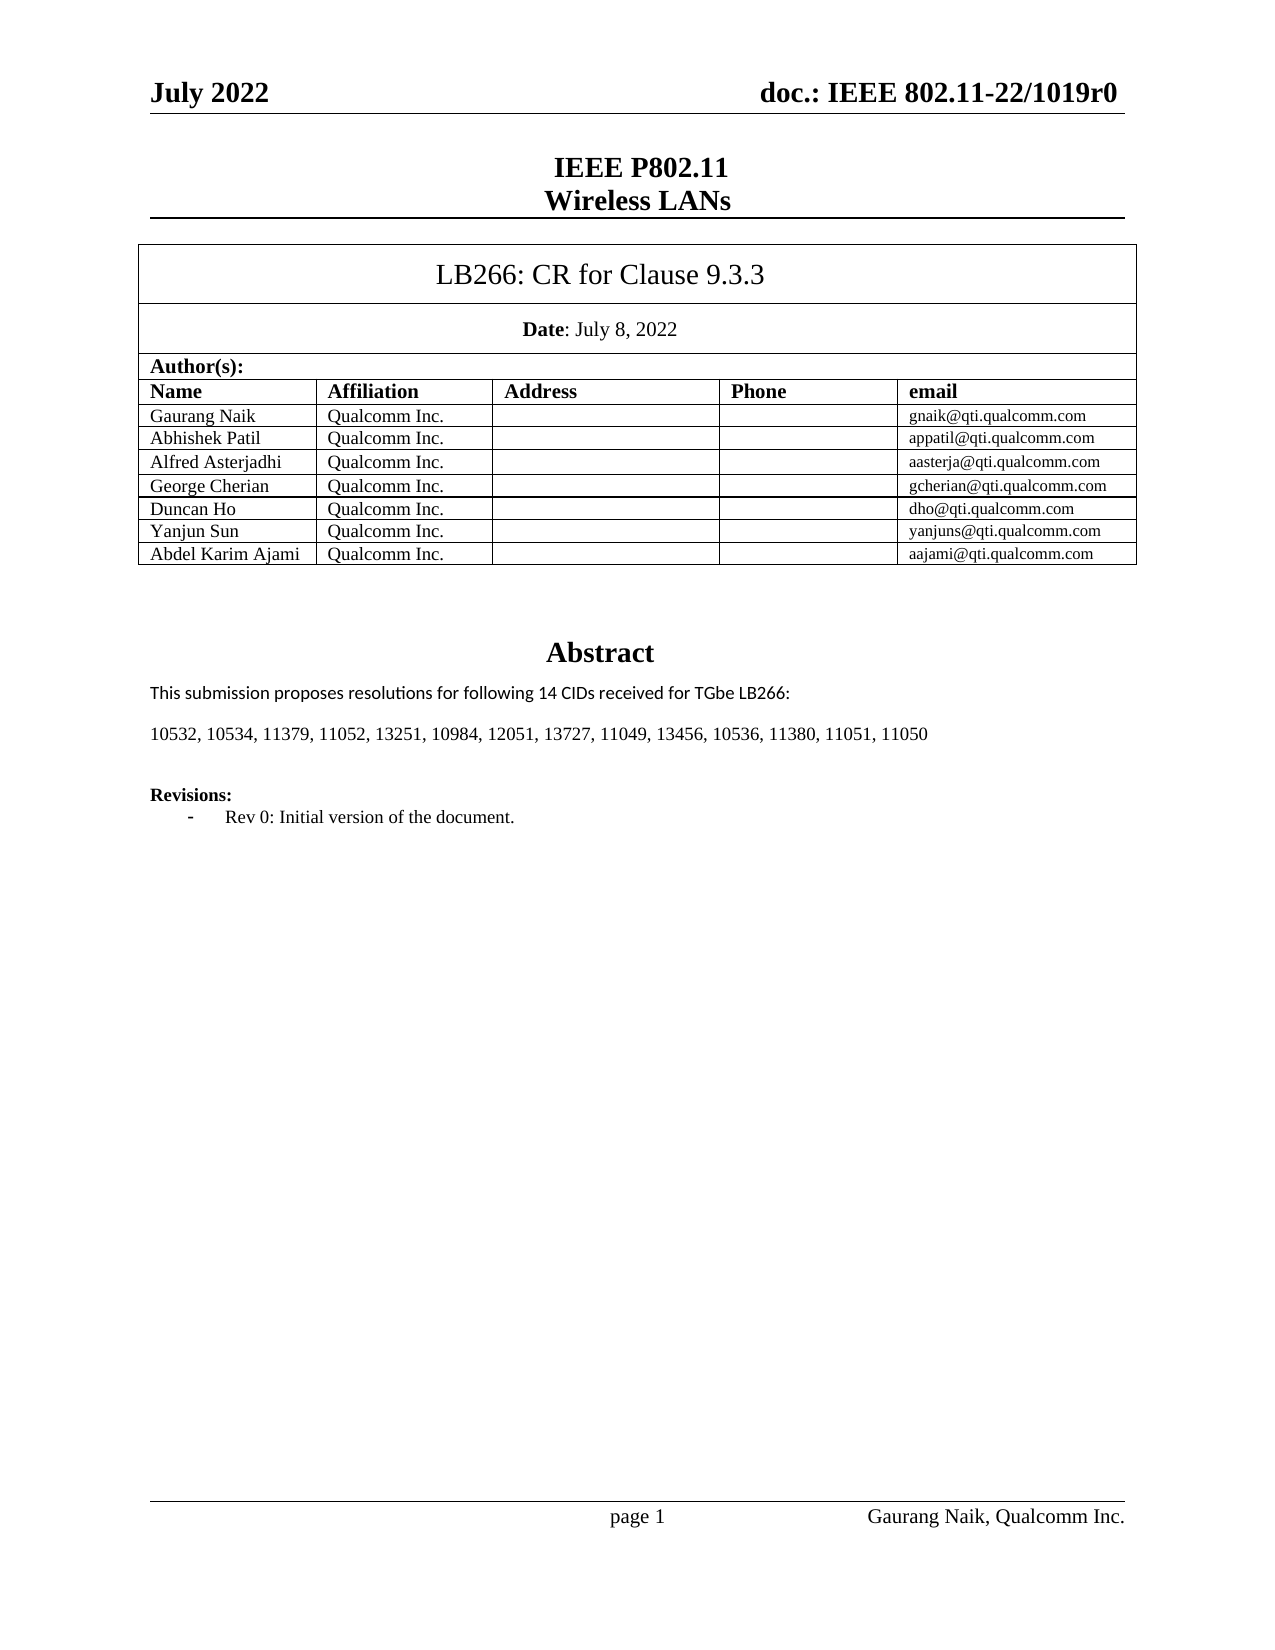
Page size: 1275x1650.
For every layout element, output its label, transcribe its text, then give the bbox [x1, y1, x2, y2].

table_cell [493, 498, 719, 519]
table_cell Alfred Asterjadhi [139, 450, 316, 474]
text IEEE P802.11 Wireless LANs [150, 150, 1125, 217]
table_cell Name [139, 380, 316, 403]
table_cell Abdel Karim Ajami [139, 543, 316, 564]
table_cell [720, 520, 897, 542]
table_cell Gaurang Naik [139, 405, 316, 426]
table_cell [720, 405, 897, 426]
table_cell Qualcomm Inc. [317, 543, 492, 564]
table_cell Address [493, 380, 719, 403]
table_cell email [898, 380, 1136, 403]
table_cell Duncan Ho [139, 498, 316, 519]
text Abstract [150, 635, 1125, 669]
table_cell gnaik@qti.qualcomm.com [898, 405, 1136, 426]
table_cell Qualcomm Inc. [317, 450, 492, 474]
table_cell [493, 475, 719, 496]
table_cell dho@qti.qualcomm.com [898, 498, 1136, 519]
table_cell [493, 427, 719, 449]
list Rev 0: Initial version of the document. [187, 806, 1125, 827]
table_cell Phone [720, 380, 897, 403]
table_cell [493, 543, 719, 564]
table_cell [720, 427, 897, 449]
text This submission proposes resolutions for following 14 CIDs received for TGbe LB266: [150, 681, 1125, 704]
table_cell Qualcomm Inc. [317, 498, 492, 519]
table_cell Yanjun Sun [139, 520, 316, 542]
table_cell [720, 543, 897, 564]
table_header LB266: CR for Clause 9.3.3 [139, 245, 1136, 303]
text Revisions: [150, 784, 1125, 806]
table_cell [720, 450, 897, 474]
table_cell Date: July 8, 2022 [139, 304, 1136, 353]
table_cell aajami@qti.qualcomm.com [898, 543, 1136, 564]
table_cell George Cherian [139, 475, 316, 496]
table_cell [720, 475, 897, 496]
table_cell Qualcomm Inc. [317, 475, 492, 496]
table_cell [493, 405, 719, 426]
table_cell Author(s): [139, 354, 1136, 378]
table_cell yanjuns@qti.qualcomm.com [898, 520, 1136, 542]
table_cell Qualcomm Inc. [317, 520, 492, 542]
table_cell [493, 450, 719, 474]
table_cell aasterja@qti.qualcomm.com [898, 450, 1136, 474]
table_cell Qualcomm Inc. [317, 427, 492, 449]
table_cell Affiliation [317, 380, 492, 403]
table_cell appatil@qti.qualcomm.com [898, 427, 1136, 449]
text 10532, 10534, 11379, 11052, 13251, 10984, 12051, 13727, 11049, 13456, 10536, 11380, 11051, 11050 [150, 723, 1125, 744]
table_cell gcherian@qti.qualcomm.com [898, 475, 1136, 496]
table_cell [720, 498, 897, 519]
table_cell Abhishek Patil [139, 427, 316, 449]
table_cell Qualcomm Inc. [317, 405, 492, 426]
table_cell [493, 520, 719, 542]
